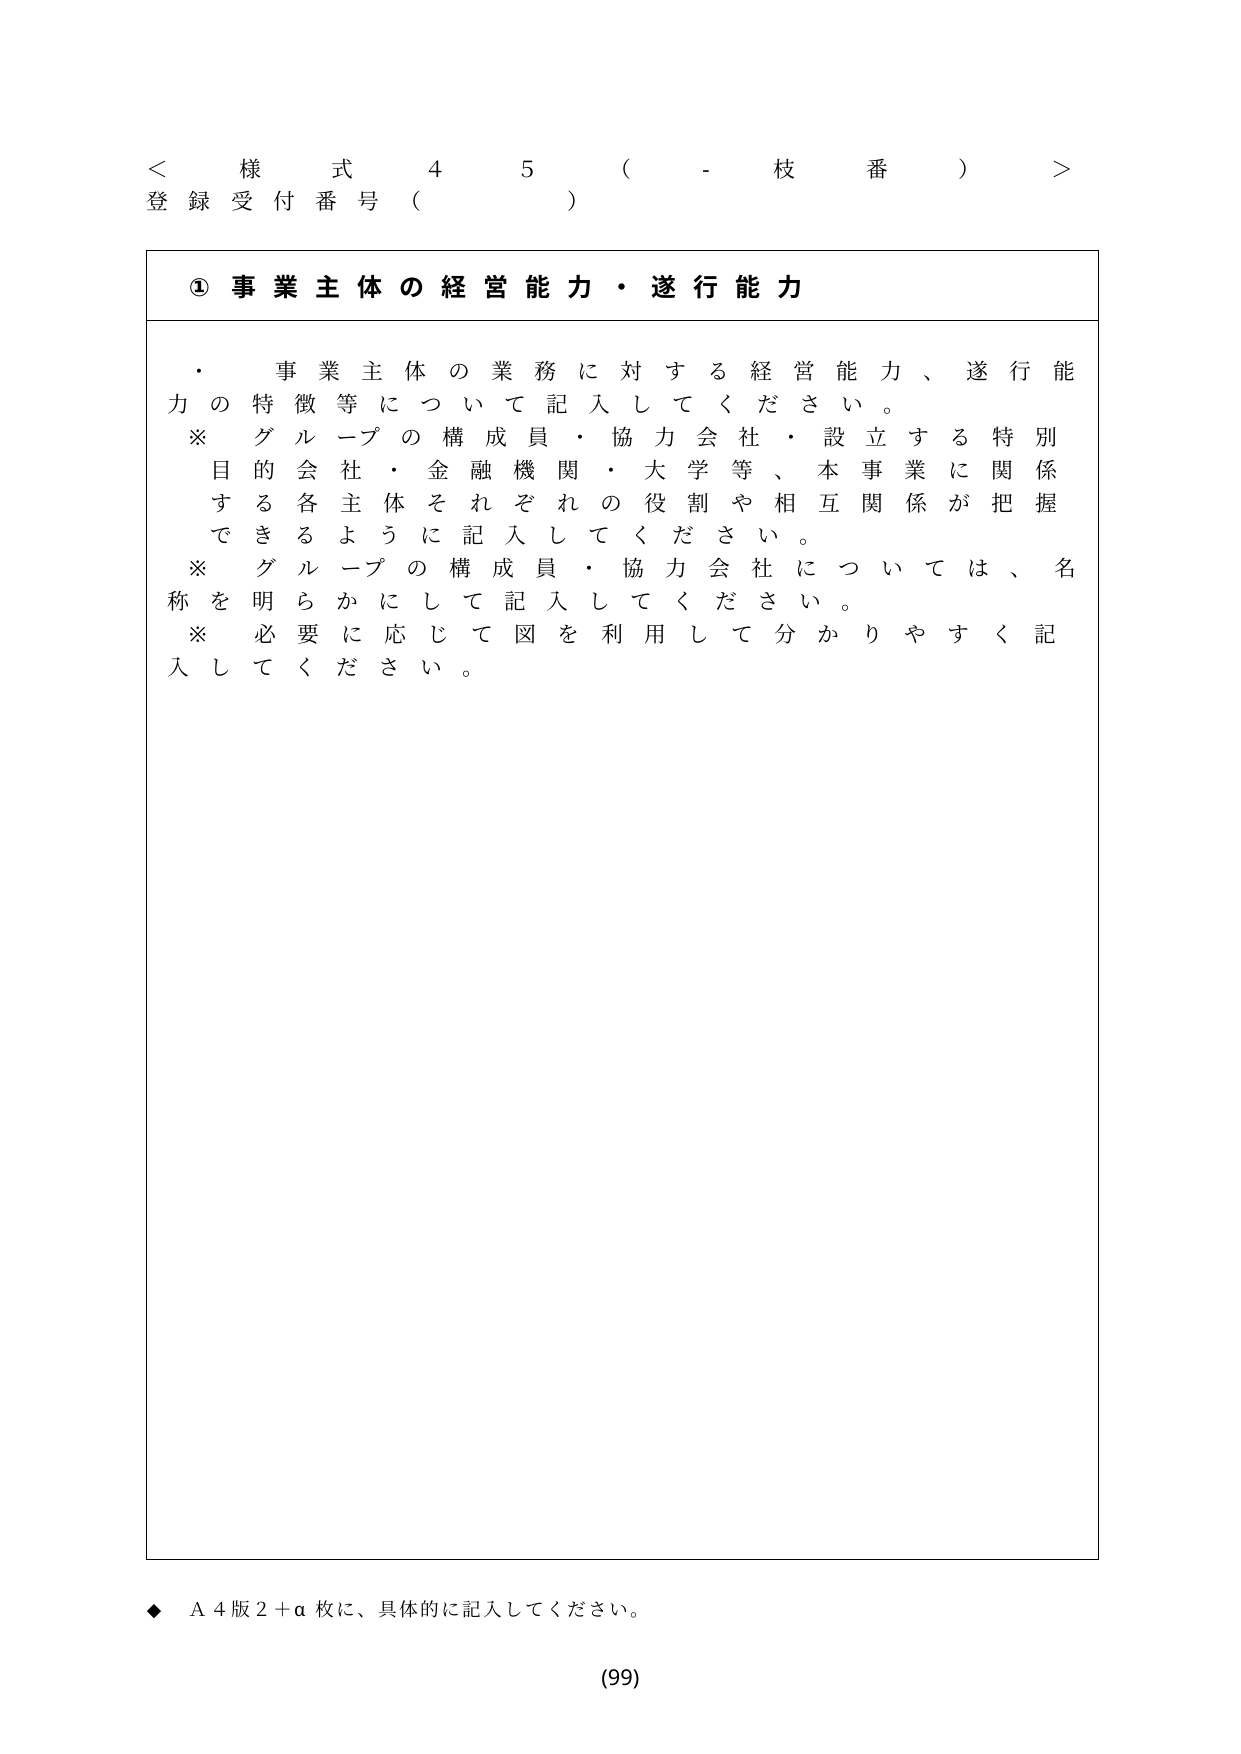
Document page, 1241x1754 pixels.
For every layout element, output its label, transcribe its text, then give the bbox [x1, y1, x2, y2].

text ＜様式４５（-枝番）＞ 登録受付番号（ ） [147, 151, 1093, 217]
table_header ① 事業主体の経営能力・遂行能力 [147, 251, 1098, 320]
text ◆ Ａ４版２＋α枚に、具体的に記入してください。 [147, 1592, 1093, 1625]
table_cell ・ 事業主体の業務に対する経営能力、遂行能力の特徴等について記入してください。 ※ グループの構成員・協力会社・設立する特別目的会社・金融機関・大学等、本事業に関係する各主体それぞれの役割や相互関係が把握できるように記入してください。 ※ グループの構成員・協力会社については、名称を明らかにして記入してください。 ※ 必要に応じて図を利用して分かりやすく記入してください。 [147, 321, 1098, 1558]
